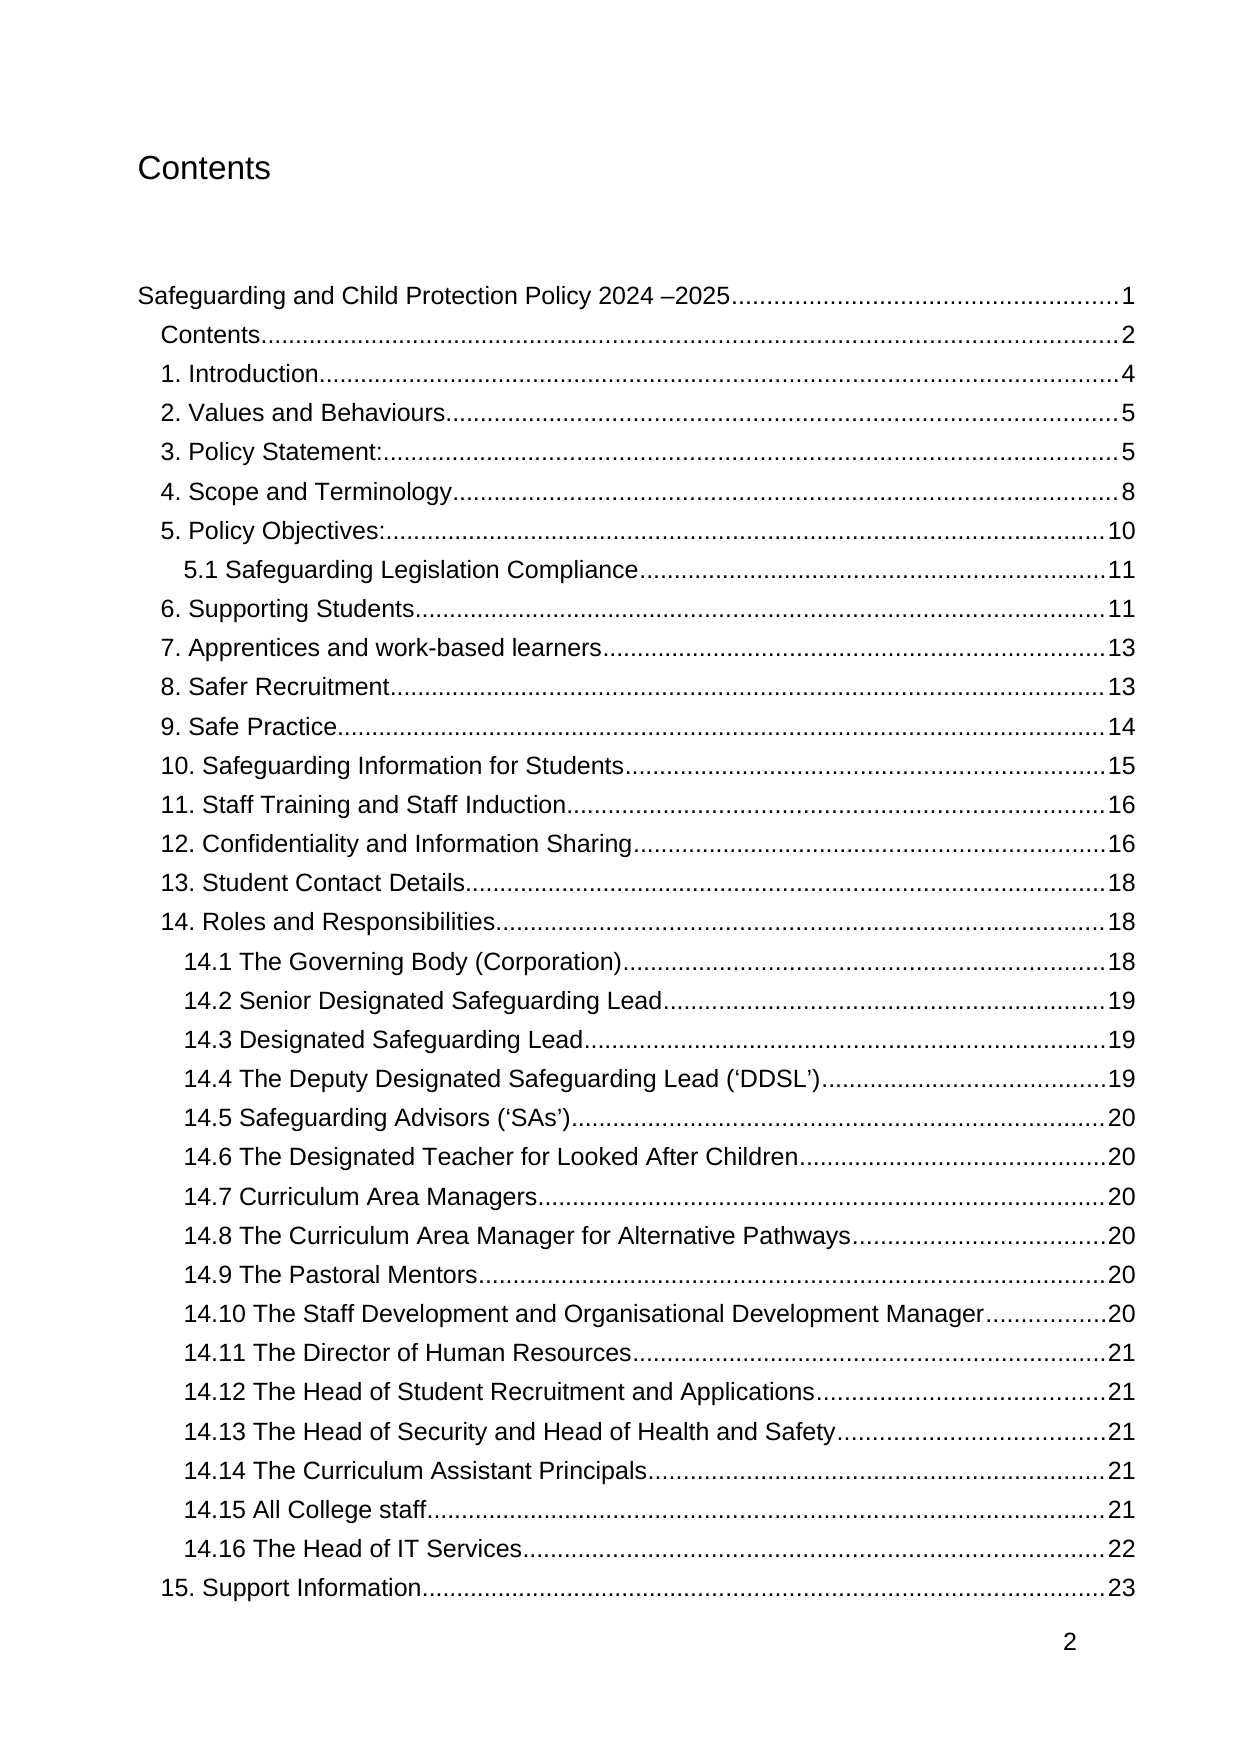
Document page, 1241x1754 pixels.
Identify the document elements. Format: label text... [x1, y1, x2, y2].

subtitle Contents [137, 148, 1136, 186]
